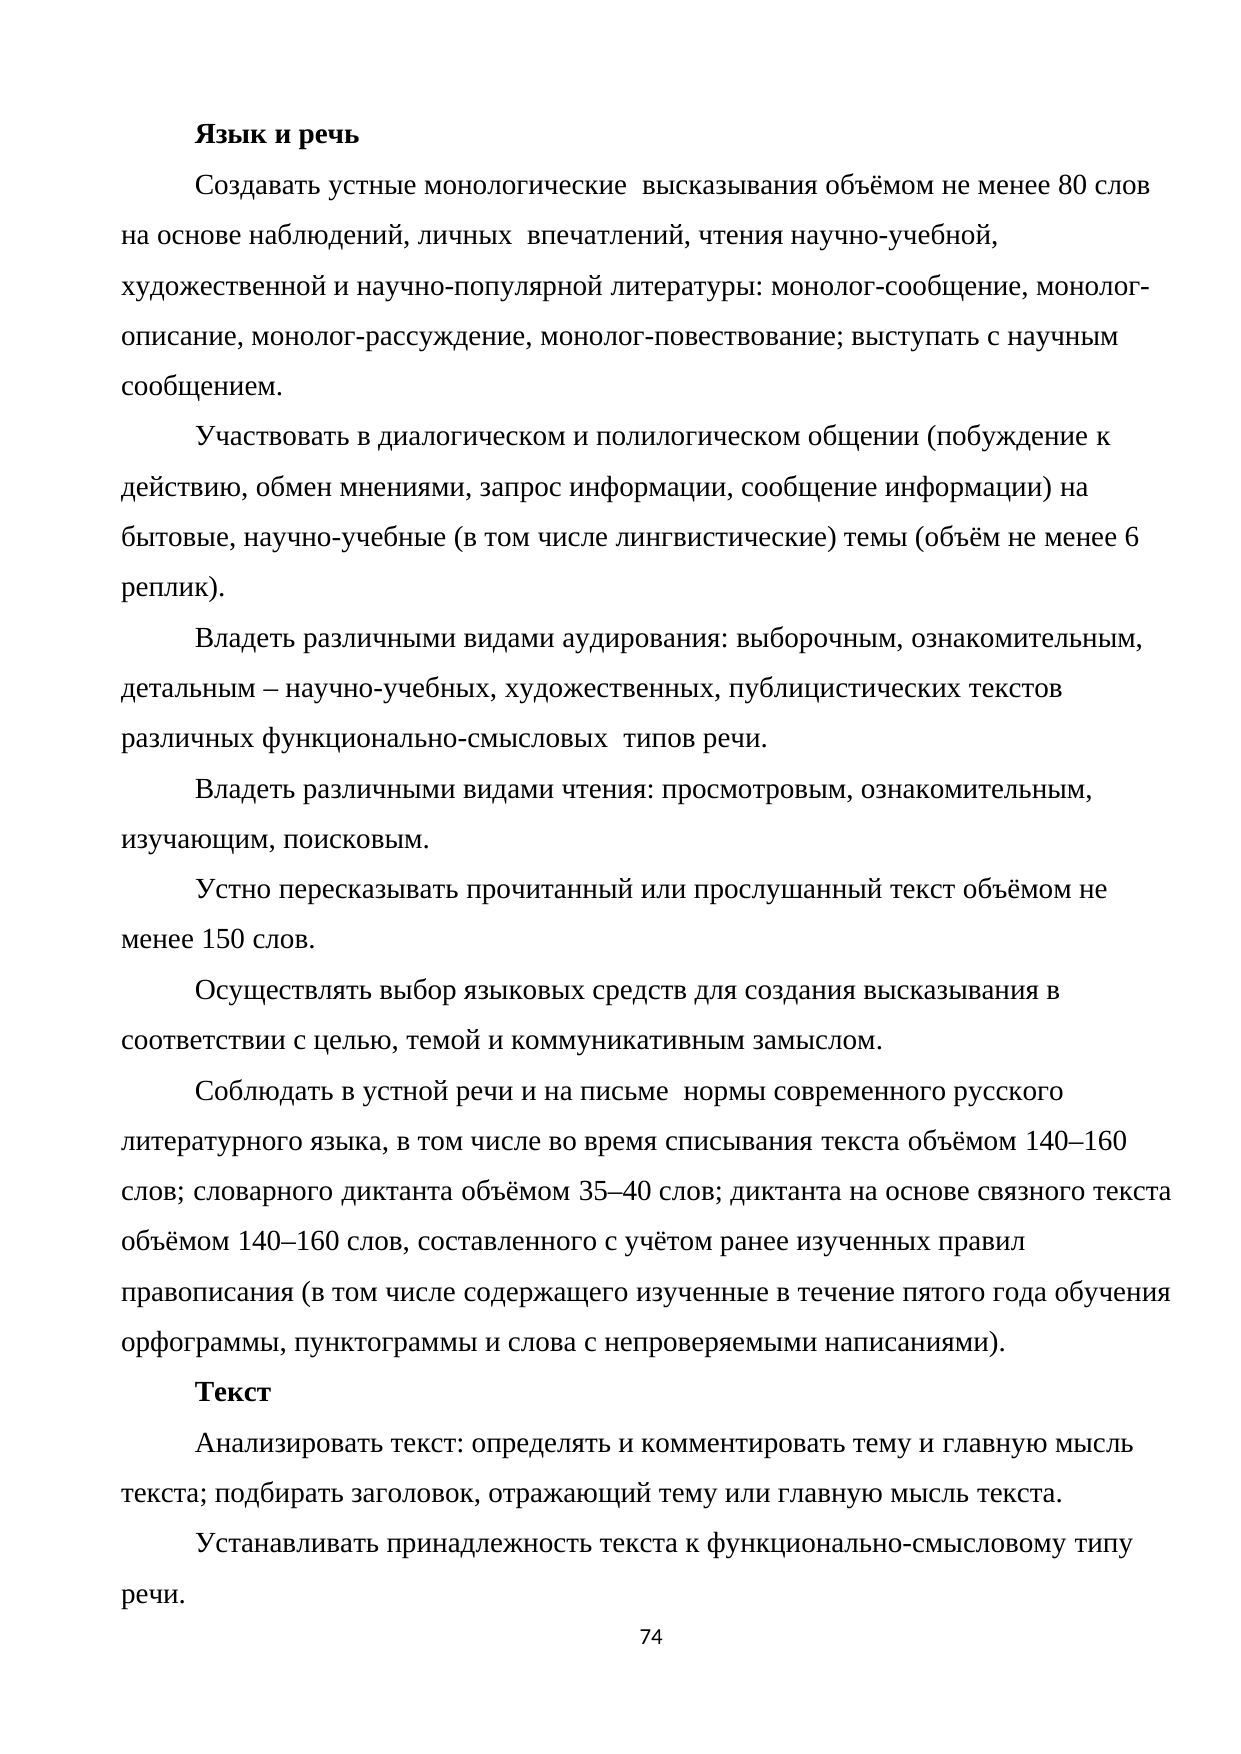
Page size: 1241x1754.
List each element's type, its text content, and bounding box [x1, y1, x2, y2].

text Текст [121, 1374, 1180, 1408]
text Владеть различными видами аудирования: выборочным, ознакомительным, детальным – научно-учебных, художественных, публицистических текстов различных функционально-смысловых типов речи. [121, 620, 1180, 754]
text Создавать устные монологические высказывания объёмом не менее 80 слов на основе наблюдений, личных впечатлений, чтения научно-учебной, художественной и научно-популярной литературы: монолог-сообщение, монолог-описание, монолог-рассуждение, монолог-повествование; выступать с научным сообщением. [121, 167, 1180, 402]
text Осуществлять выбор языковых средств для создания высказывания в соответствии с целью, темой и коммуникативным замыслом. [121, 972, 1180, 1056]
text Язык и речь [121, 117, 1180, 150]
text Устанавливать принадлежность текста к функционально-смысловому типу речи. [121, 1525, 1180, 1609]
text Участвовать в диалогическом и полилогическом общении (побуждение к действию, обмен мнениями, запрос информации, сообщение информации) на бытовые, научно-учебные (в том числе лингвистические) темы (объём не менее 6 реплик). [121, 418, 1180, 603]
text Устно пересказывать прочитанный или прослушанный текст объёмом не менее 150 слов. [121, 871, 1180, 955]
text Соблюдать в устной речи и на письме нормы современного русского литературного языка, в том числе во время списывания текста объёмом 140–160 слов; словарного диктанта объёмом 35–40 слов; диктанта на основе связного текста объёмом 140–160 слов, составленного с учётом ранее изученных правил правописания (в том числе содержащего изученные в течение пятого года обучения орфограммы, пунктограммы и слова с непроверяемыми написаниями). [121, 1073, 1180, 1358]
text Владеть различными видами чтения: просмотровым, ознакомительным, изучающим, поисковым. [121, 771, 1180, 854]
text Анализировать текст: определять и комментировать тему и главную мысль текста; подбирать заголовок, отражающий тему или главную мысль текста. [121, 1425, 1180, 1509]
